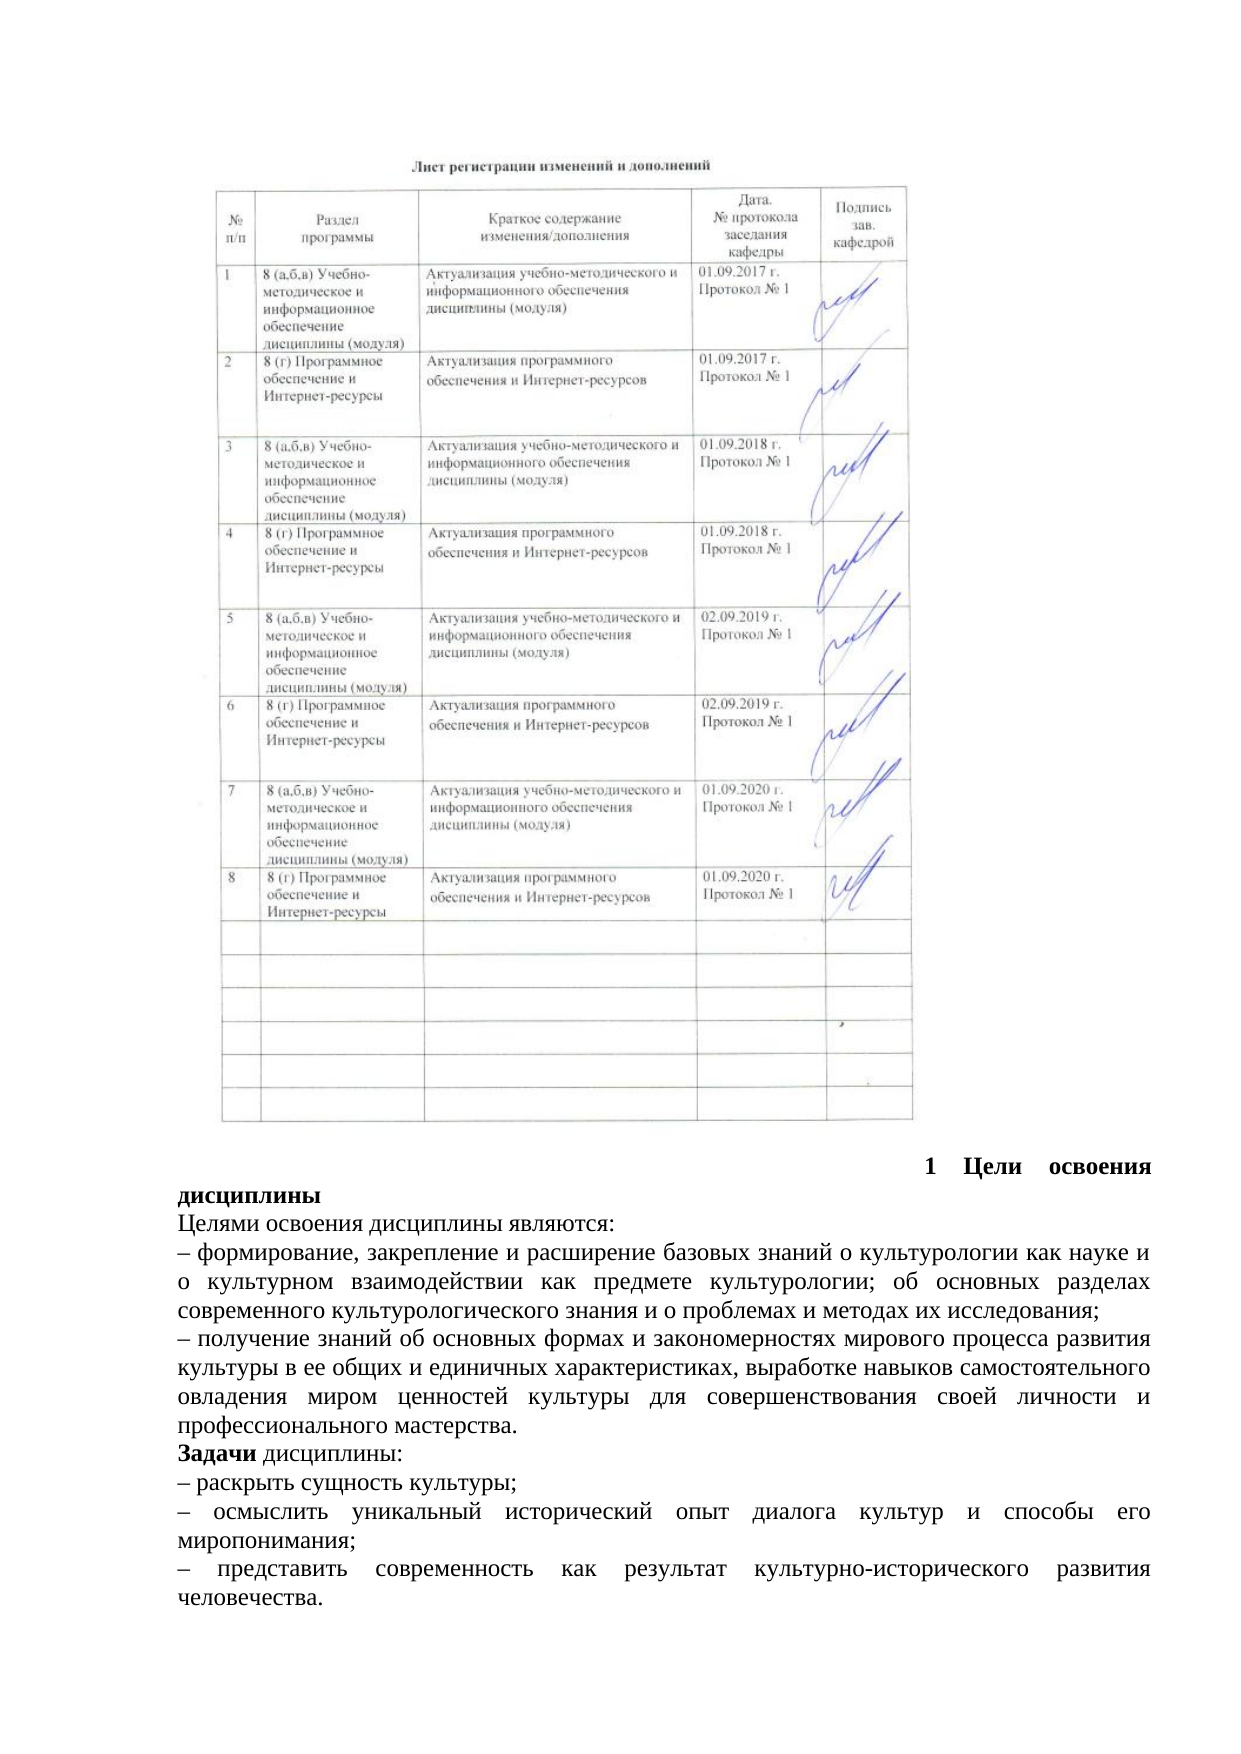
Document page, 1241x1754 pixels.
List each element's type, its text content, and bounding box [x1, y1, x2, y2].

text – осмыслить уникальный исторический опыт диалога культур и способы его миропонимания; [177, 1496, 1152, 1553]
picture [177, 118, 924, 1175]
text Целями освоения дисциплины являются: [177, 1208, 1152, 1237]
text – получение знаний об основных формах и закономерностях мирового процесса развития культуры в ее общих и единичных характеристиках, выработке навыков самостоятельного овладения миром ценностей культуры для совершенствования своей личности и профессионального мастерства. [177, 1323, 1152, 1438]
text Задачи дисциплины: [177, 1438, 1152, 1467]
text – формирование, закрепление и расширение базовых знаний о культурологии как науке и о культурном взаимодействии как предмете культурологии; об основных разделах современного культурологического знания и о проблемах и методах их исследования; [177, 1237, 1152, 1323]
text – представить современность как результат культурно-исторического развития человечества. [177, 1553, 1152, 1611]
text – раскрыть сущность культуры; [177, 1467, 1152, 1496]
